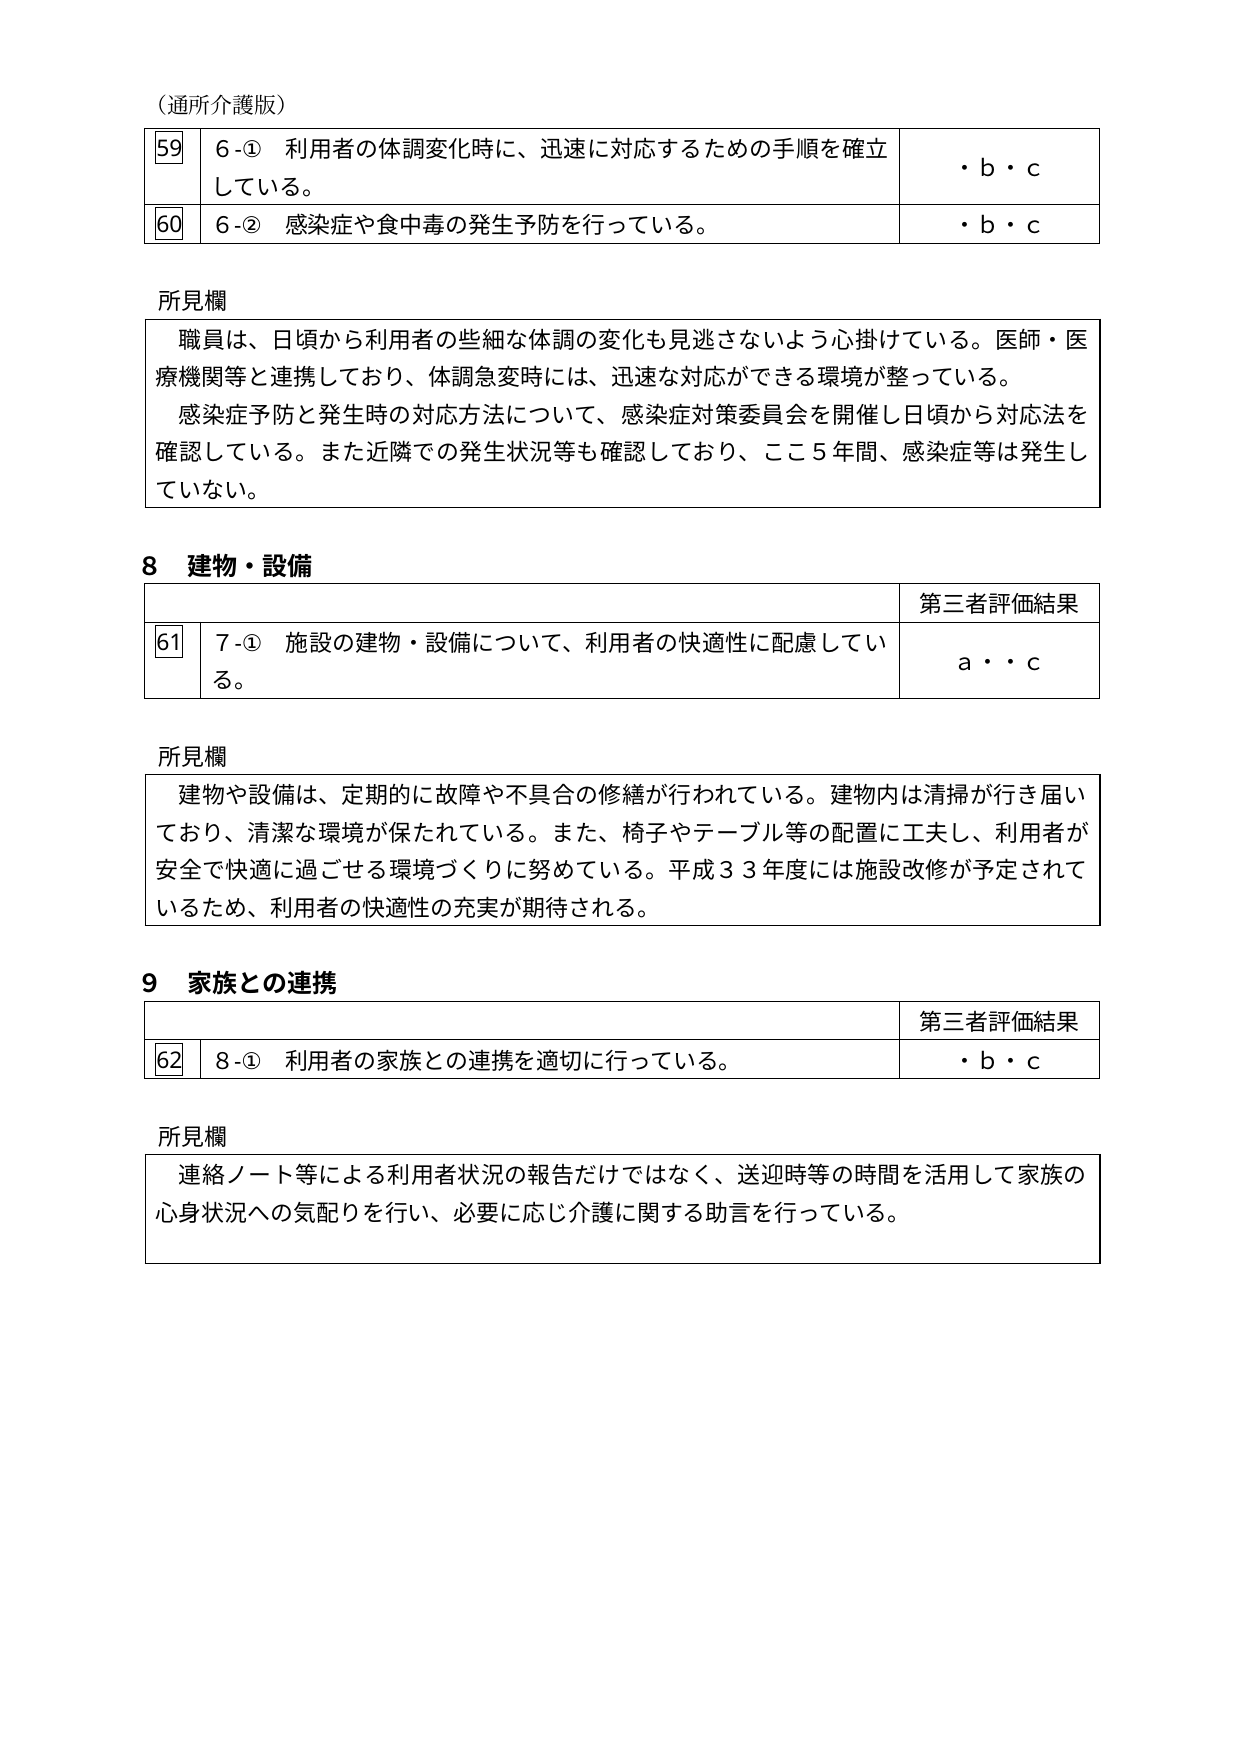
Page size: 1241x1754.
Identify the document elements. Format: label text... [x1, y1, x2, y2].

table_header 職員は、日頃から利用者の些細な体調の変化も見逃さないよう心掛けている。医師・医療機関等と連携しており、体調急変時には、迅速な対応ができる環境が整っている。 感染症予防と発生時の対応方法について、感染症対策委員会を開催し日頃から対応法を確認している。また近隣での発生状況等も確認しており、ここ５年間、感染症等は発生していない。 [146, 320, 1099, 507]
text 所見欄 [112, 281, 1128, 318]
table_cell 59 [145, 129, 200, 204]
table_cell ・ｂ・ｃ [900, 1040, 1099, 1078]
table_header 建物や設備は、定期的に故障や不具合の修繕が行われている。建物内は清掃が行き届いており、清潔な環境が保たれている。また、椅子やテーブル等の配置に工夫し、利用者が安全で快適に過ごせる環境づくりに努めている。平成３３年度には施設改修が予定されているため、利用者の快適性の充実が期待される。 [146, 775, 1099, 925]
table_header [145, 1002, 899, 1039]
table_cell ６-① 利用者の体調変化時に、迅速に対応するための手順を確立している。 [201, 129, 899, 204]
table_cell 61 [145, 623, 200, 698]
table_header [145, 584, 899, 622]
table_cell ７-① 施設の建物・設備について、利用者の快適性に配慮している。 [201, 623, 899, 698]
text ８ 建物・設備 [112, 546, 1128, 583]
table_cell ａ・・ｃ [900, 623, 1099, 698]
text 所見欄 [112, 736, 1128, 774]
table_header 第三者評価結果 [900, 584, 1099, 622]
text 所見欄 [112, 1116, 1128, 1154]
table_header 連絡ノート等による利用者状況の報告だけではなく、送迎時等の時間を活用して家族の心身状況への気配りを行い、必要に応じ介護に関する助言を行っている。 [146, 1155, 1099, 1263]
table_cell ・ｂ・ｃ [900, 129, 1099, 204]
table_cell 62 [145, 1040, 200, 1078]
table_header 第三者評価結果 [900, 1002, 1099, 1039]
table_cell ・ｂ・ｃ [900, 205, 1099, 242]
text ９ 家族との連携 [112, 963, 1128, 1001]
table_cell ８-① 利用者の家族との連携を適切に行っている。 [201, 1040, 899, 1078]
table_cell ６-② 感染症や食中毒の発生予防を行っている。 [201, 205, 899, 242]
table_cell 60 [145, 205, 200, 242]
